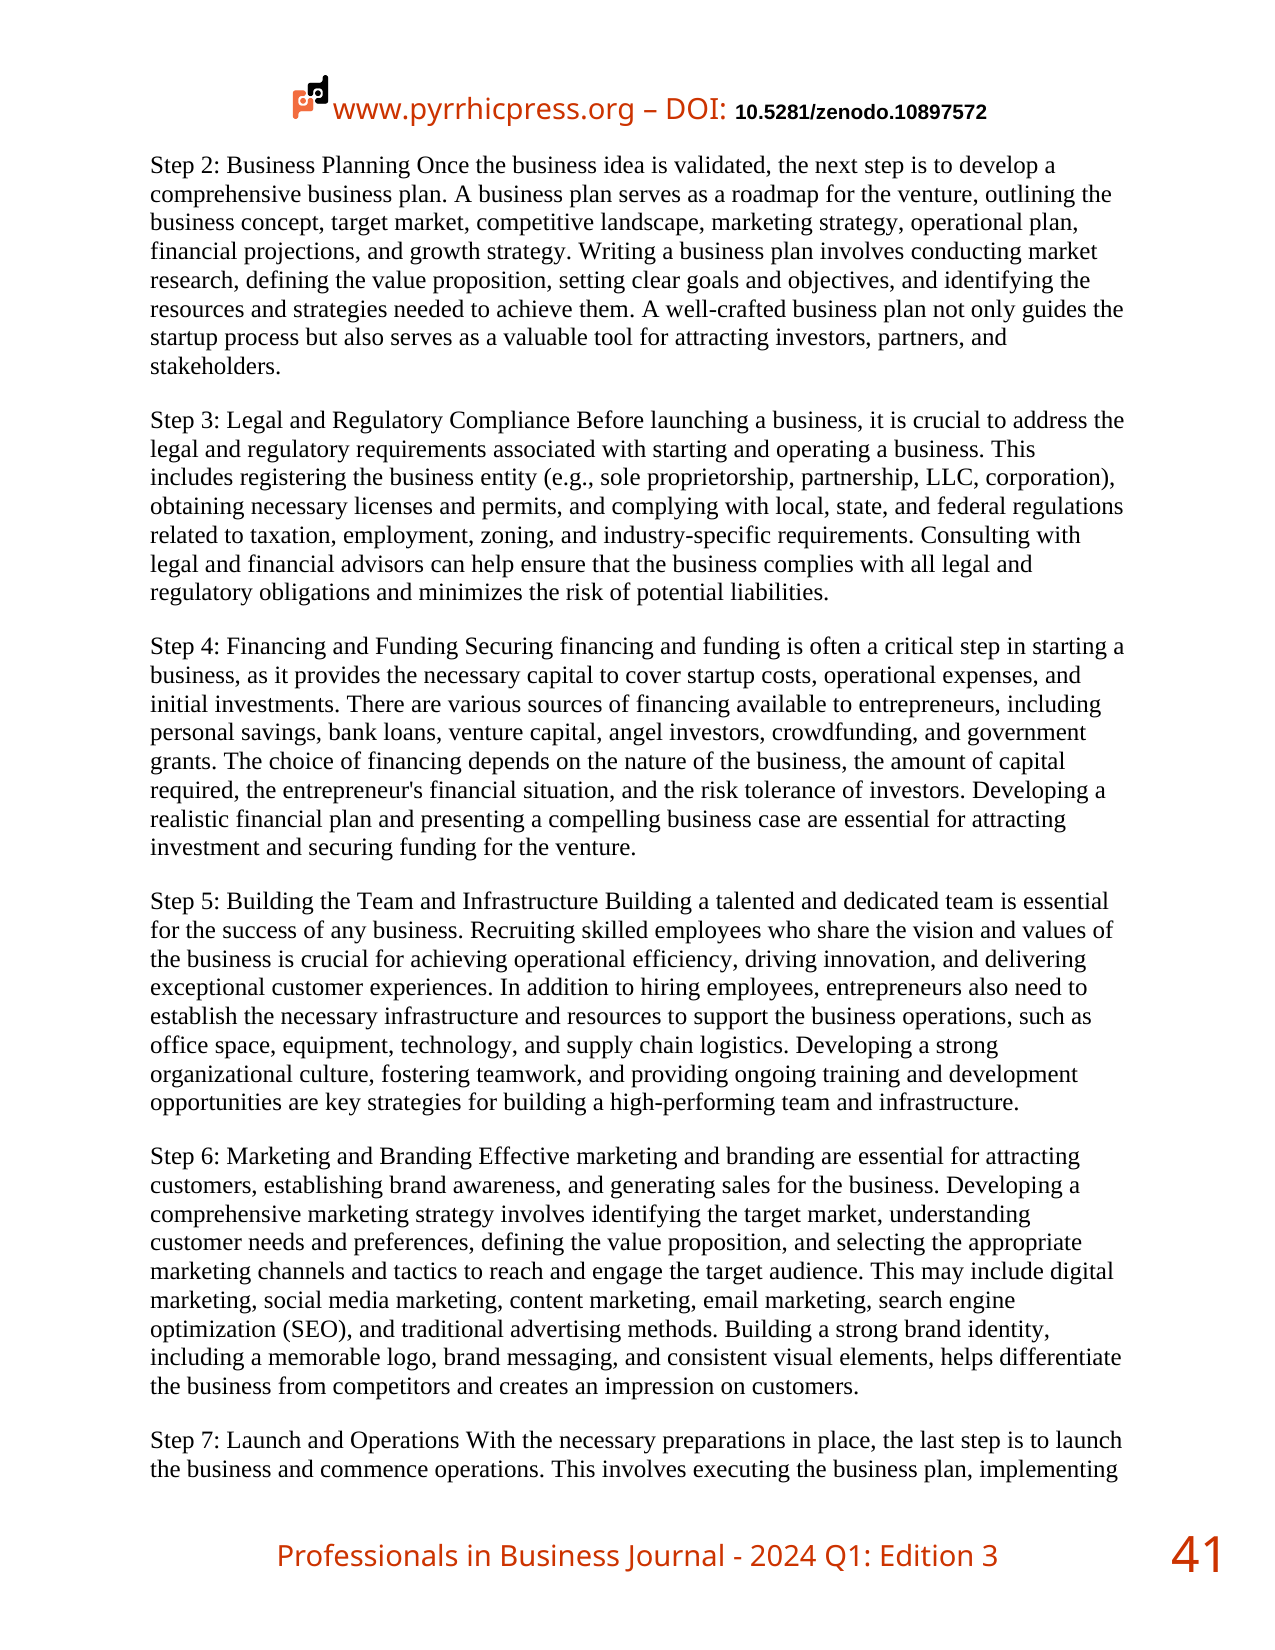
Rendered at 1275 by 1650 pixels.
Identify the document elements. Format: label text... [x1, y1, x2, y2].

text Step 4: Financing and Funding Securing financing and funding is often a critical step in starting a business, as it provides the necessary capital to cover startup costs, operational expenses, and initial investments. There are various sources of financing available to entrepreneurs, including personal savings, bank loans, venture capital, angel investors, crowdfunding, and government grants. The choice of financing depends on the nature of the business, the amount of capital required, the entrepreneur's financial situation, and the risk tolerance of investors. Developing a realistic financial plan and presenting a compelling business case are essential for attracting investment and securing funding for the venture. [150, 631, 1125, 861]
text Step 3: Legal and Regulatory Compliance Before launching a business, it is crucial to address the legal and regulatory requirements associated with starting and operating a business. This includes registering the business entity (e.g., sole proprietorship, partnership, LLC, corporation), obtaining necessary licenses and permits, and complying with local, state, and federal regulations related to taxation, employment, zoning, and industry-specific requirements. Consulting with legal and financial advisors can help ensure that the business complies with all legal and regulatory obligations and minimizes the risk of potential liabilities. [150, 405, 1125, 606]
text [150, 1425, 1125, 1482]
text Step 2: Business Planning Once the business idea is validated, the next step is to develop a comprehensive business plan. A business plan serves as a roadmap for the venture, outlining the business concept, target market, competitive landscape, marketing strategy, operational plan, financial projections, and growth strategy. Writing a business plan involves conducting market research, defining the value proposition, setting clear goals and objectives, and identifying the resources and strategies needed to achieve them. A well-crafted business plan not only guides the startup process but also serves as a valuable tool for attracting investors, partners, and stakeholders. [150, 150, 1125, 380]
text Step 6: Marketing and Branding Effective marketing and branding are essential for attracting customers, establishing brand awareness, and generating sales for the business. Developing a comprehensive marketing strategy involves identifying the target market, understanding customer needs and preferences, defining the value proposition, and selecting the appropriate marketing channels and tactics to reach and engage the target audience. This may include digital marketing, social media marketing, content marketing, email marketing, search engine optimization (SEO), and traditional advertising methods. Building a strong brand identity, including a memorable logo, brand messaging, and consistent visual elements, helps differentiate the business from competitors and creates an impression on customers. [150, 1141, 1125, 1400]
picture [288, 75, 333, 120]
text Step 5: Building the Team and Infrastructure Building a talented and dedicated team is essential for the success of any business. Recruiting skilled employees who share the vision and values of the business is crucial for achieving operational efficiency, driving innovation, and delivering exceptional customer experiences. In addition to hiring employees, entrepreneurs also need to establish the necessary infrastructure and resources to support the business operations, such as office space, equipment, technology, and supply chain logistics. Developing a strong organizational culture, fostering teamwork, and providing ongoing training and development opportunities are key strategies for building a high-performing team and infrastructure. [150, 886, 1125, 1116]
